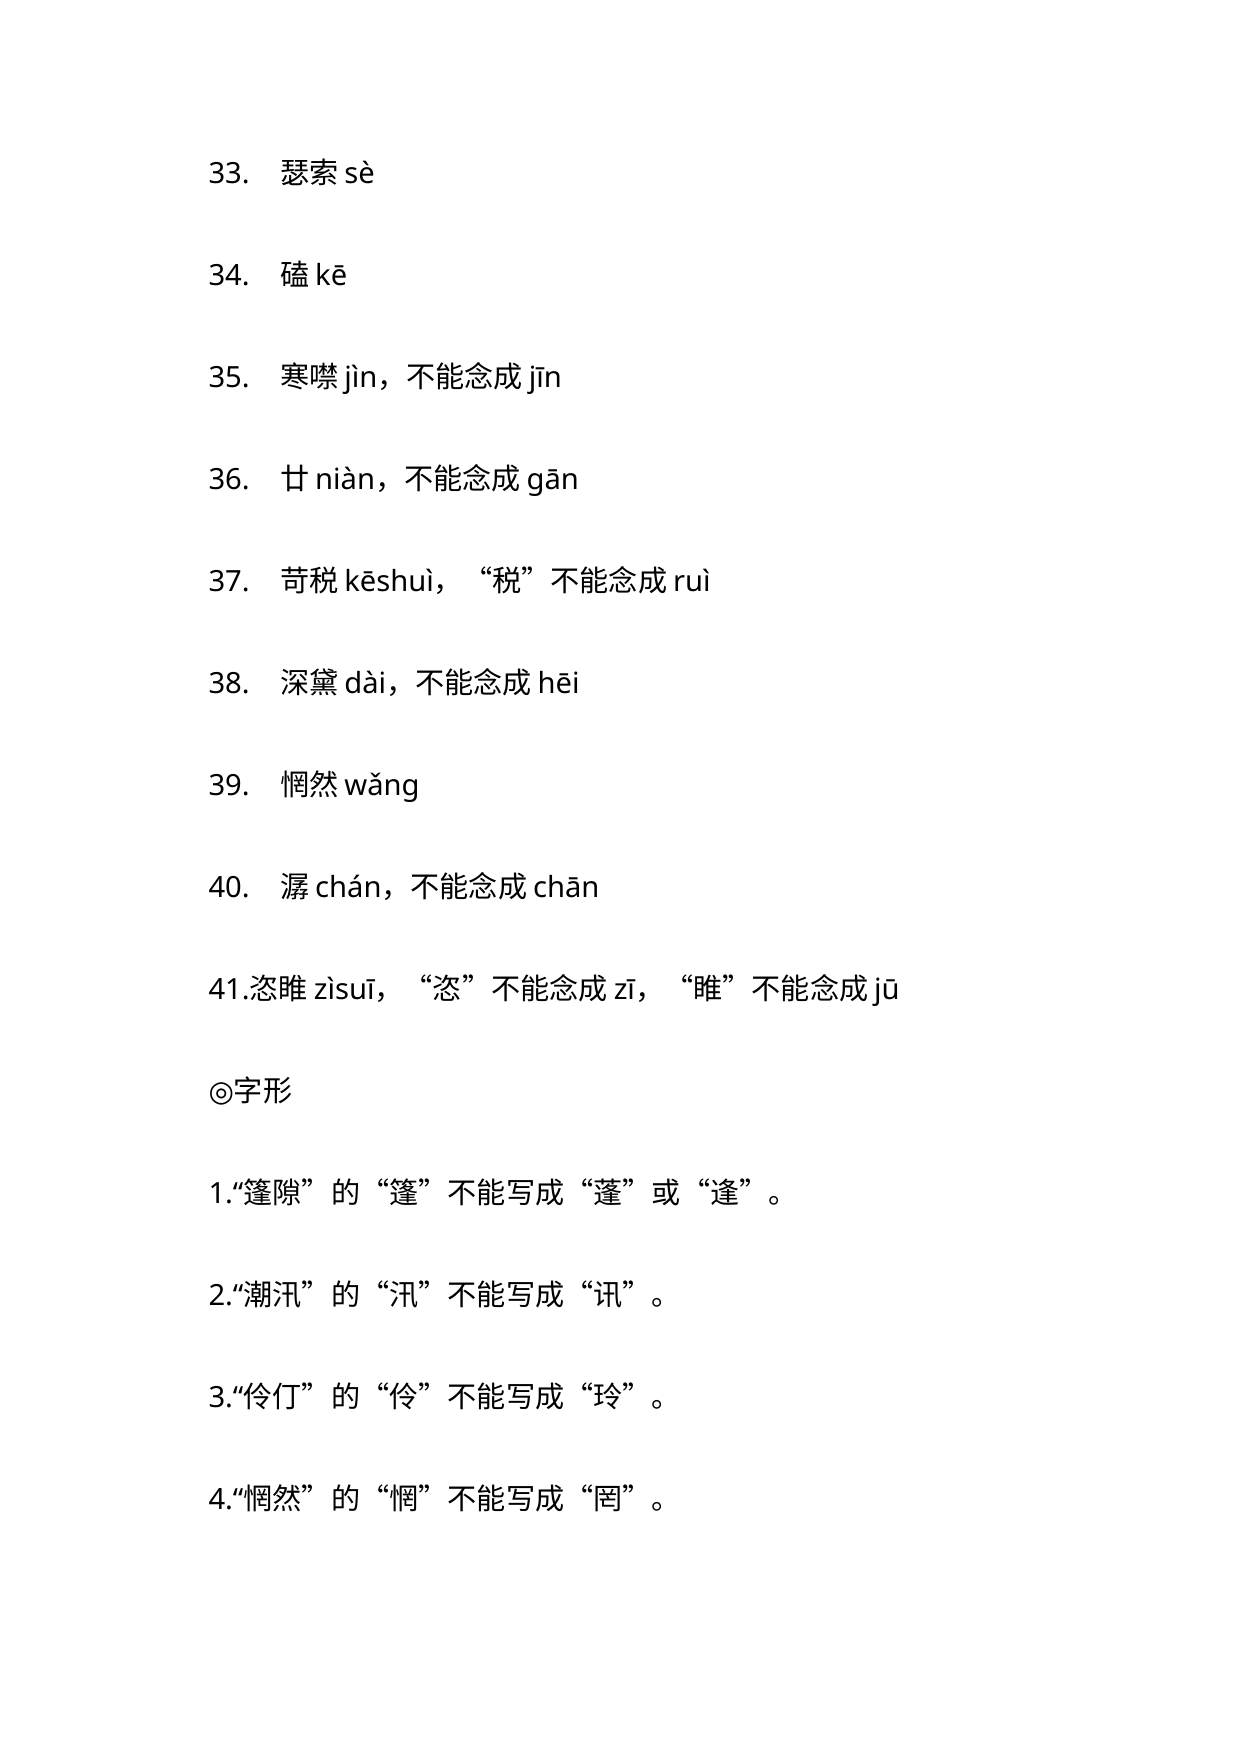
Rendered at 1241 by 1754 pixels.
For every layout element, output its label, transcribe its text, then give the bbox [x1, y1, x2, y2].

text 2.“潮汛”的“汛”不能写成“讯”。 [150, 1272, 1090, 1314]
text 3.“伶仃”的“伶”不能写成“玲”。 [150, 1374, 1090, 1416]
text 41.恣睢zìsuī，“恣”不能念成zī，“睢”不能念成jū [150, 966, 1090, 1008]
text 36. 廿niàn，不能念成gān [150, 456, 1090, 498]
text ◎字形 [150, 1068, 1090, 1110]
text 34. 磕kē [150, 252, 1090, 294]
text 38. 深黛dài，不能念成hēi [150, 660, 1090, 702]
text 35. 寒噤jìn，不能念成jīn [150, 354, 1090, 396]
text 40. 潺chán，不能念成chān [150, 864, 1090, 906]
text 33. 瑟索sè [150, 150, 1090, 192]
text 37. 苛税kēshuì，“税”不能念成ruì [150, 558, 1090, 600]
text 1.“篷隙”的“篷”不能写成“蓬”或“逢”。 [150, 1170, 1090, 1212]
text 4.“惘然”的“惘”不能写成“罔”。 [150, 1476, 1090, 1518]
text 39. 惘然wǎng [150, 762, 1090, 804]
